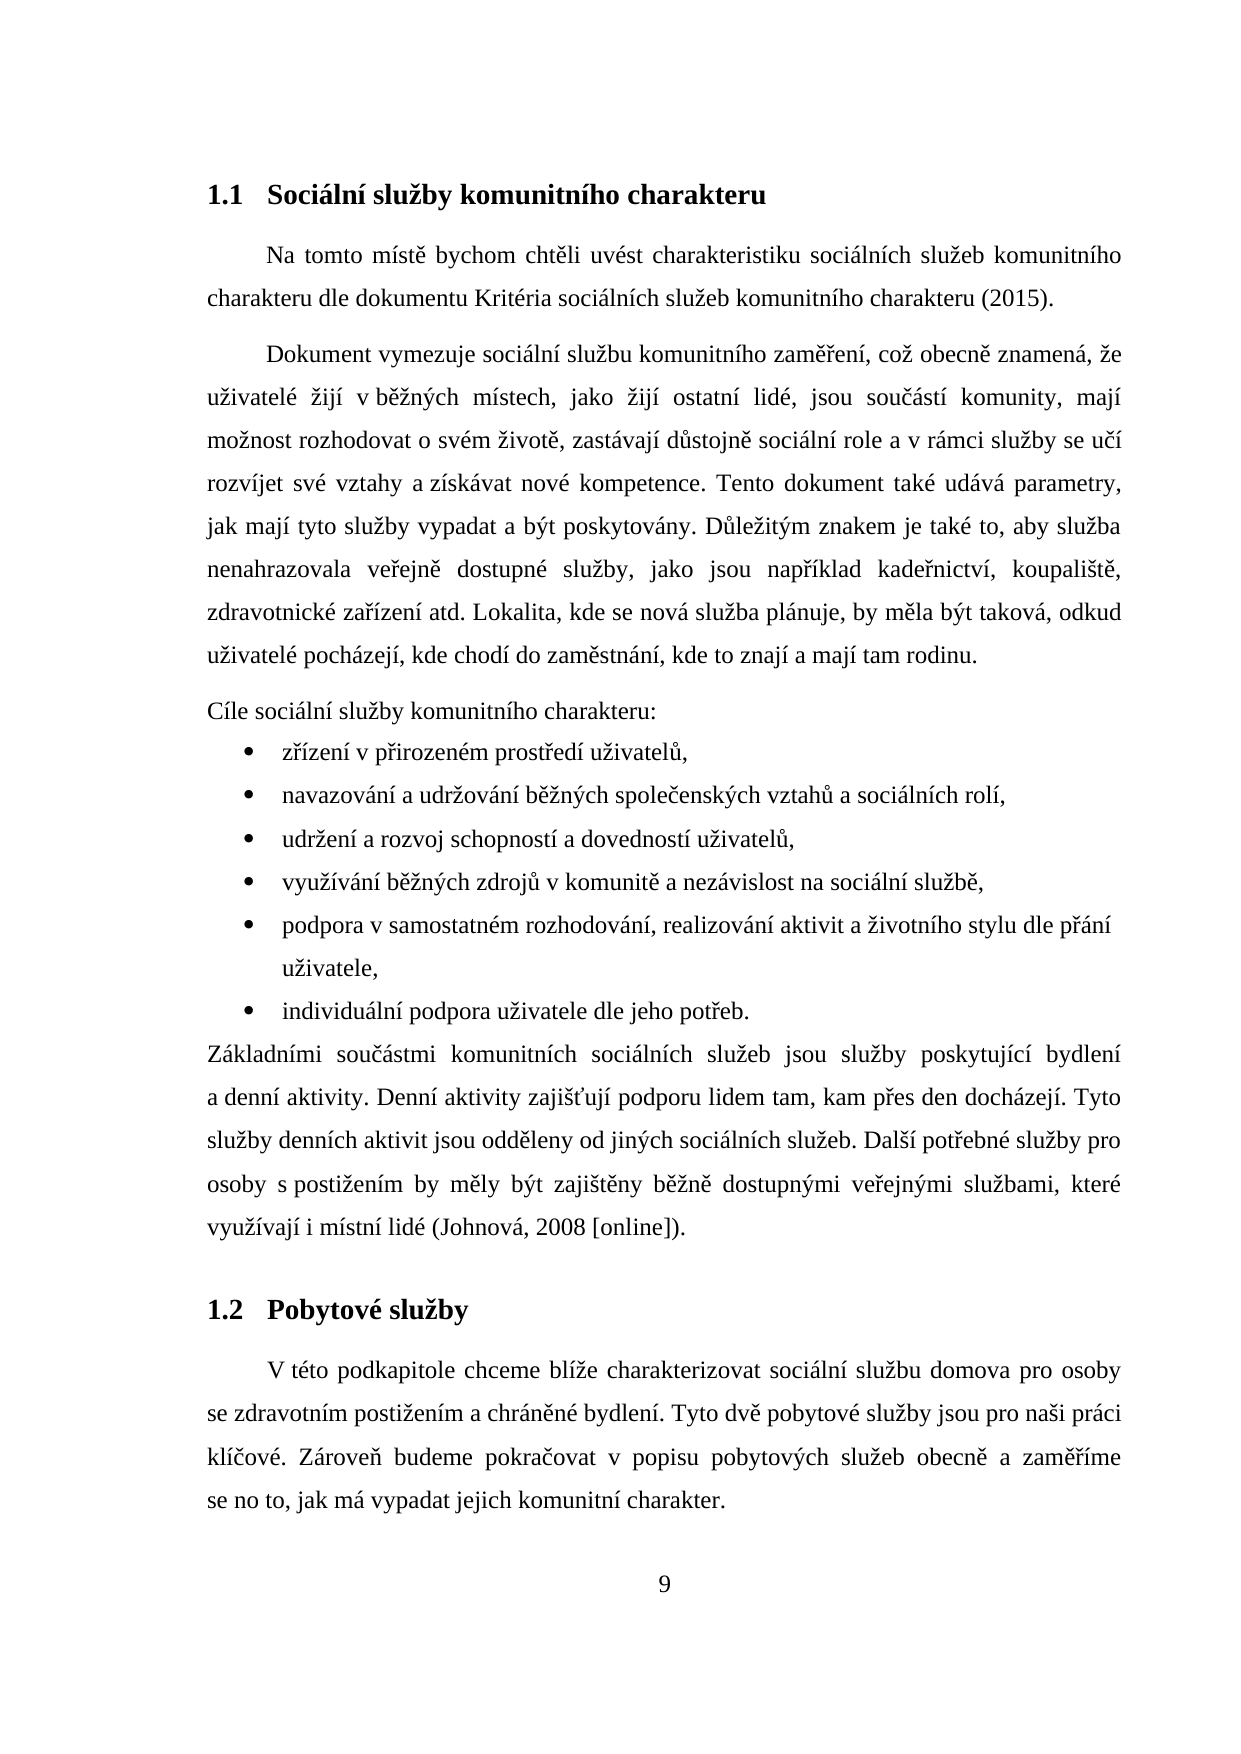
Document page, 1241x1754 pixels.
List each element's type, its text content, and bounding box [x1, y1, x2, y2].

subtitle Pobytové služby [207, 1292, 1122, 1326]
text Cíle sociální služby komunitního charakteru: [207, 696, 1122, 725]
text Dokument vymezuje sociální službu komunitního zaměření, což obecně znamená, že uživatelé žijí v běžných místech, jako žijí ostatní lidé, jsou součástí komunity, mají možnost rozhodovat o svém životě, zastávají důstojně sociální role a v rámci služby se učí rozvíjet své vztahy a získávat nové kompetence. Tento dokument také udává parametry, jak mají tyto služby vypadat a být poskytovány. Důležitým znakem je také to, aby služba nenahrazovala veřejně dostupné služby, jako jsou například kadeřnictví, koupaliště, zdravotnické zařízení atd. Lokalita, kde se nová služba plánuje, by měla být taková, odkud uživatelé pocházejí, kde chodí do zaměstnání, kde to znají a mají tam rodinu. [207, 339, 1122, 669]
text Základními součástmi komunitních sociálních služeb jsou služby poskytující bydlení a denní aktivity. Denní aktivity zajišťují podporu lidem tam, kam přes den docházejí. Tyto služby denních aktivit jsou odděleny od jiných sociálních služeb. Další potřebné služby pro osoby s postižením by měly být zajištěny běžně dostupnými veřejnými službami, které využívají i místní lidé (Johnová, 2008 [online]). [207, 1039, 1122, 1241]
subtitle Sociální služby komunitního charakteru [207, 177, 1122, 211]
list individuální podpora uživatele dle jeho potřeb. [244, 996, 1122, 1025]
list navazování a udržování běžných společenských vztahů a sociálních rolí, [244, 781, 1122, 809]
list využívání běžných zdrojů v komunitě a nezávislost na sociální službě, [244, 867, 1122, 896]
list zřízení v přirozeném prostředí uživatelů, [244, 737, 1122, 766]
text V této podkapitole chceme blíže charakterizovat sociální službu domova pro osoby se zdravotním postižením a chráněné bydlení. Tyto dvě pobytové služby jsou pro naši práci klíčové. Zároveň budeme pokračovat v popisu pobytových služeb obecně a zaměříme se no to, jak má vypadat jejich komunitní charakter. [207, 1355, 1122, 1513]
text Na tomto místě bychom chtěli uvést charakteristiku sociálních služeb komunitního charakteru dle dokumentu Kritéria sociálních služeb komunitního charakteru (2015). [207, 240, 1122, 312]
list udržení a rozvoj schopností a dovedností uživatelů, [244, 824, 1122, 852]
list podpora v samostatném rozhodování, realizování aktivit a životního stylu dle přání uživatele, [244, 910, 1122, 982]
